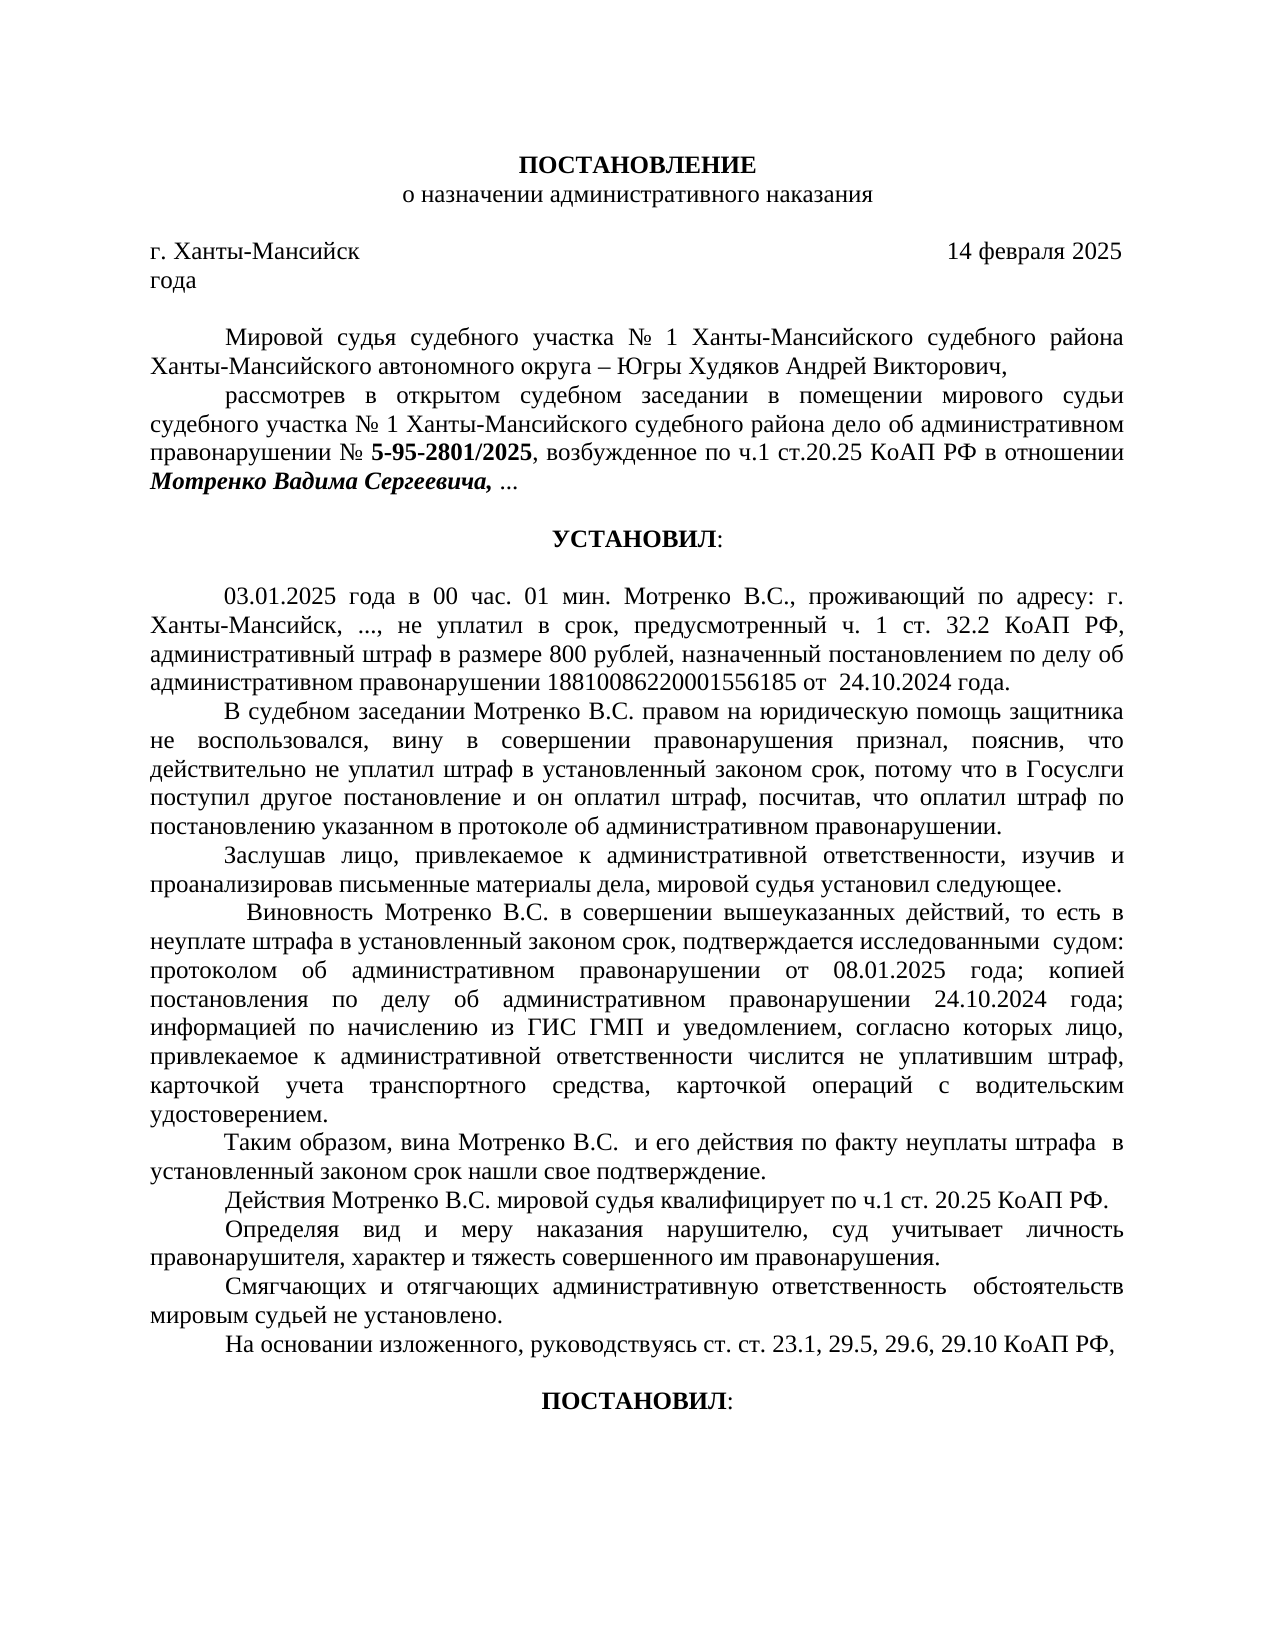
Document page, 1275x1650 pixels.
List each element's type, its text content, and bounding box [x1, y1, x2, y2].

text о назначении административного наказания [150, 179, 1125, 207]
text Заслушав лицо, привлекаемое к административной ответственности, изучив и проанализировав письменные материалы дела, мировой судья установил следующее. [150, 840, 1125, 897]
text Таким образом, вина Мотренко В.С. и его действия по факту неуплаты штрафа в установленный законом срок нашли свое подтверждение. [150, 1127, 1125, 1185]
text В судебном заседании Мотренко В.С. правом на юридическую помощь защитника не воспользовался, вину в совершении правонарушения признал, пояснив, что действительно не уплатил штраф в установленный законом срок, потому что в Госуслги поступил другое постановление и он оплатил штраф, посчитав, что оплатил штраф по постановлению указанном в протоколе об административном правонарушении. [150, 696, 1125, 840]
text 03.01.2025 года в 00 час. 01 мин. Мотренко В.С., проживающий по адресу: г. Ханты-Мансийск, ..., не уплатил в срок, предусмотренный ч. 1 ст. 32.2 КоАП РФ, административный штраф в размере 800 рублей, назначенный постановлением по делу об административном правонарушении 18810086220001556185 от 24.10.2024 года. [150, 581, 1125, 696]
text Действия Мотренко В.С. мировой судья квалифицирует по ч.1 ст. 20.25 КоАП РФ. [150, 1185, 1125, 1214]
text Мировой судья судебного участка № 1 Ханты-Мансийского судебного района Ханты-Мансийского автономного округа – Югры Худяков Андрей Викторович, [150, 322, 1125, 380]
text рассмотрев в открытом судебном заседании в помещении мирового судьи судебного участка № 1 Ханты-Мансийского судебного района дело об административном правонарушении № 5-95-2801/2025, возбужденное по ч.1 ст.20.25 КоАП РФ в отношении Мотренко Вадима Сергеевича, ... [150, 380, 1125, 495]
text На основании изложенного, руководствуясь ст. ст. 23.1, 29.5, 29.6, 29.10 КоАП РФ, [150, 1329, 1125, 1357]
text ПОСТАНОВЛЕНИЕ [150, 150, 1125, 179]
text ПОСТАНОВИЛ: [150, 1386, 1125, 1415]
text г. Ханты-Мансийск 14 февраля 2025 года [150, 236, 1125, 294]
text Виновность Мотренко В.С. в совершении вышеуказанных действий, то есть в неуплате штрафа в установленный законом срок, подтверждается исследованными судом: протоколом об административном правонарушении от 08.01.2025 года; копией постановления по делу об административном правонарушении 24.10.2024 года; информацией по начислению из ГИС ГМП и уведомлением, согласно которых лицо, привлекаемое к административной ответственности числится не уплатившим штраф, карточкой учета транспортного средства, карточкой операций с водительским удостоверением. [150, 897, 1125, 1127]
text Смягчающих и отягчающих административную ответственность обстоятельств мировым судьей не установлено. [150, 1271, 1125, 1329]
text УСТАНОВИЛ: [150, 524, 1125, 552]
text Определяя вид и меру наказания нарушителю, суд учитывает личность правонарушителя, характер и тяжесть совершенного им правонарушения. [150, 1214, 1125, 1271]
